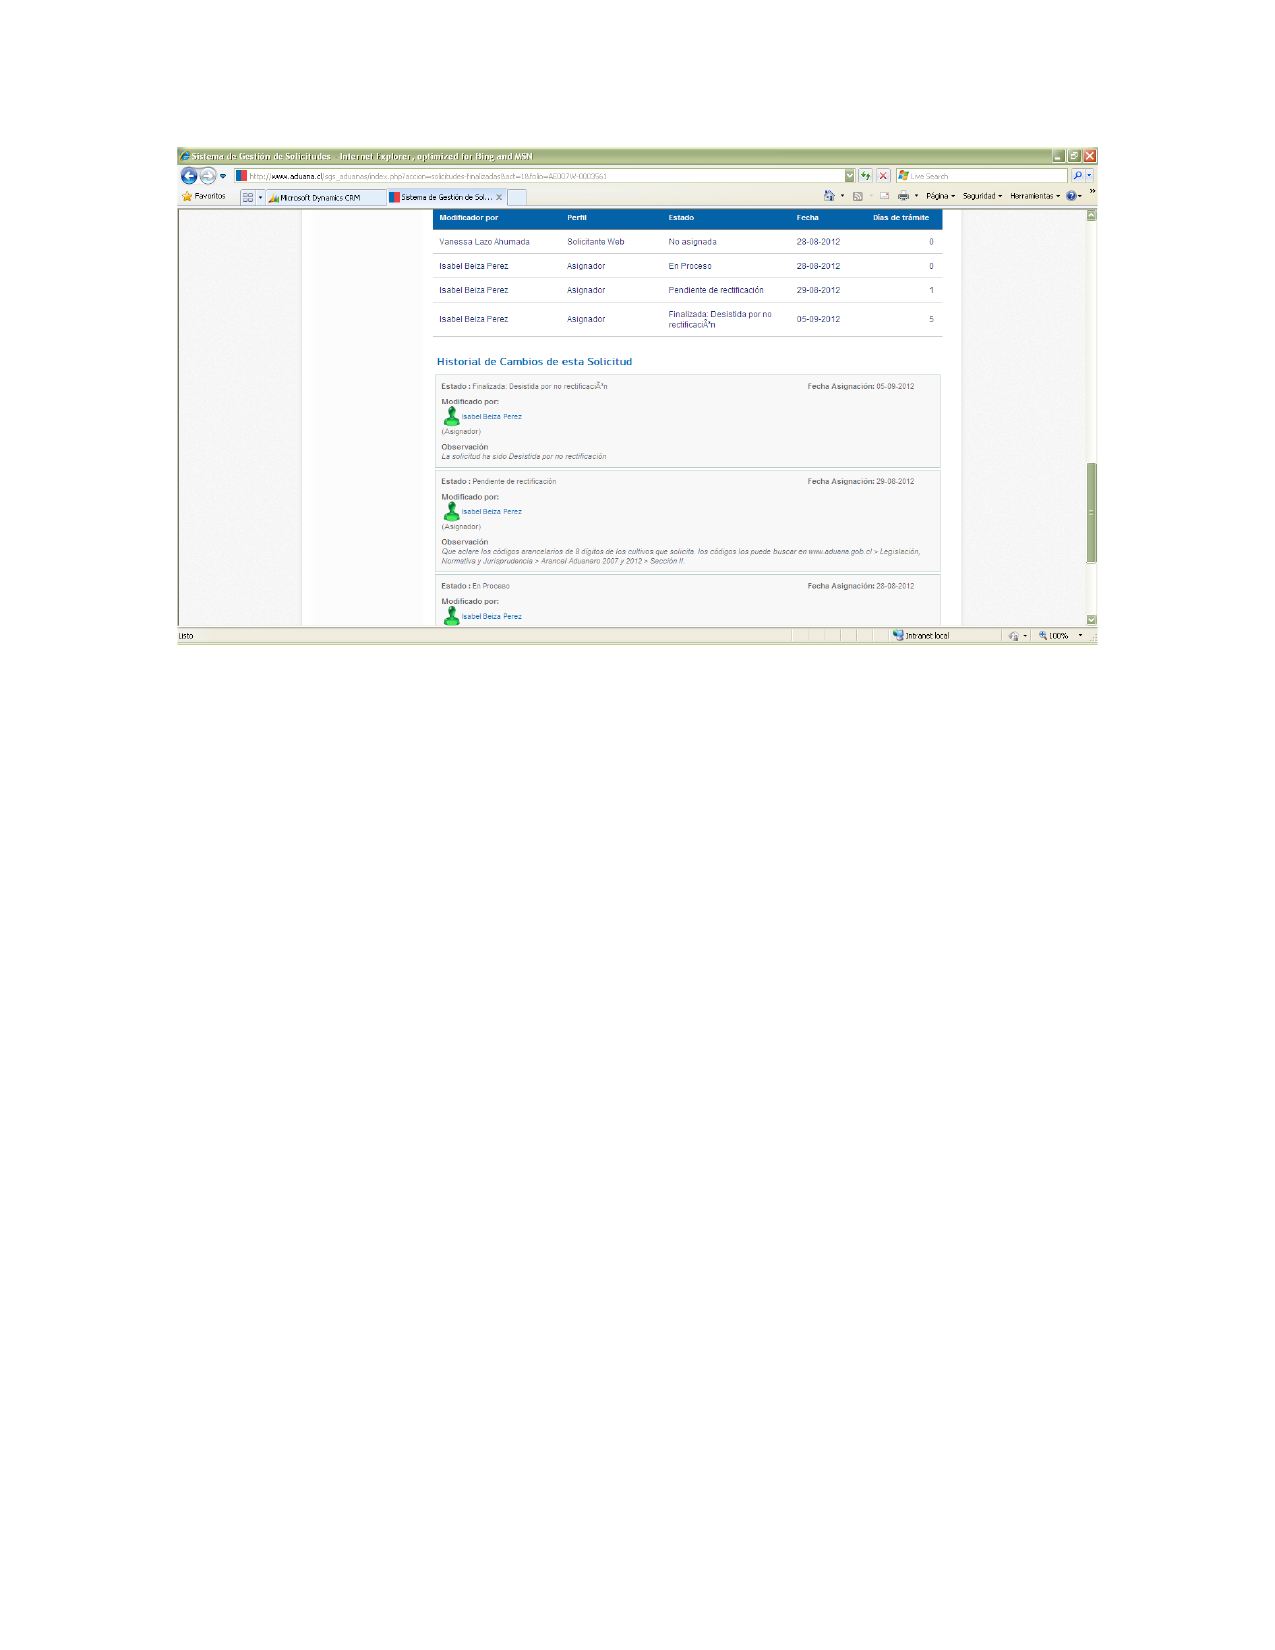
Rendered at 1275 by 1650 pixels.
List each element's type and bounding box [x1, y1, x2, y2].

picture [177, 147, 1098, 645]
